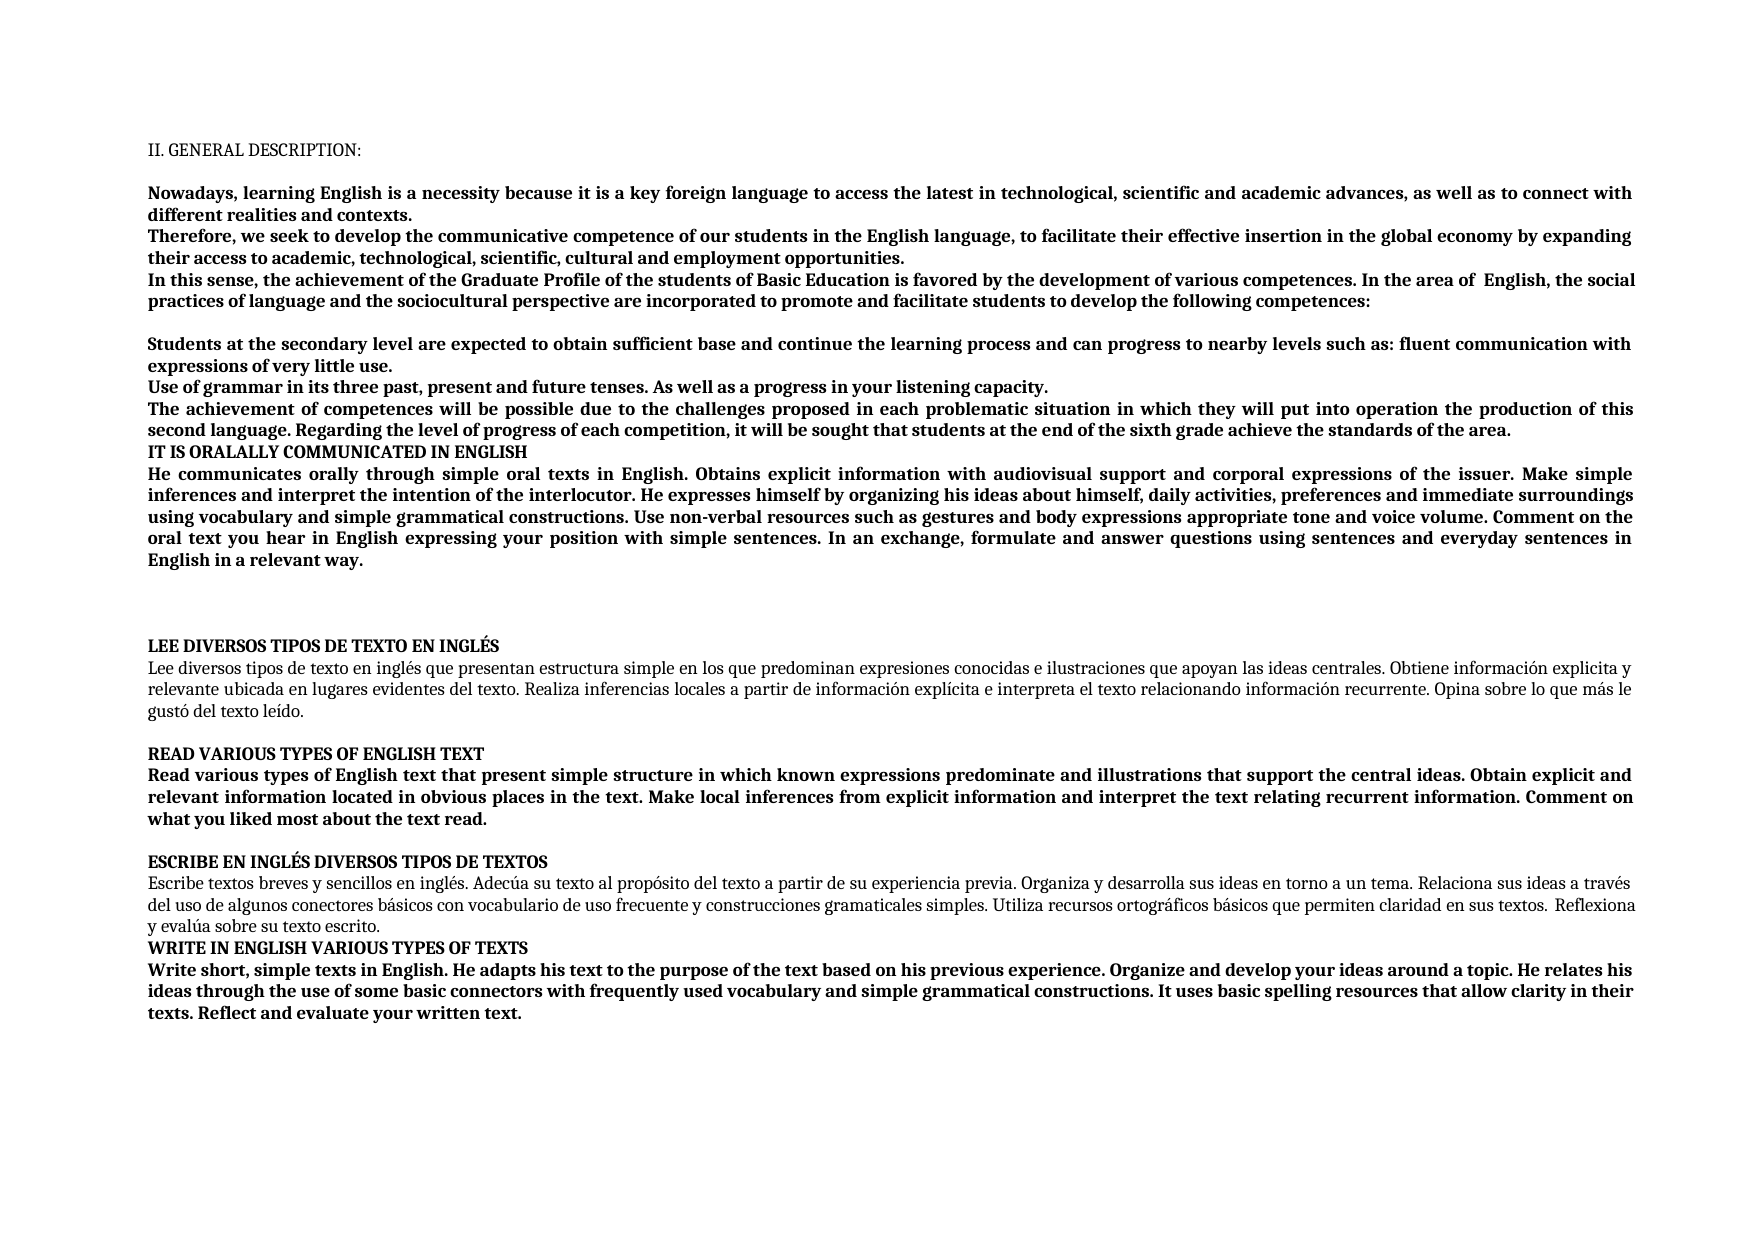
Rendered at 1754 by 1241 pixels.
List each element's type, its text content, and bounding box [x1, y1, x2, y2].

text The achievement of competences will be possible due to the challenges proposed in each problematic situation in which they will put into operation the production of this second language. Regarding the level of progress of each competition, it will be sought that students at the end of the sixth grade achieve the standards of the area. [148, 398, 1636, 442]
text READ VARIOUS TYPES OF ENGLISH TEXT [148, 743, 1636, 765]
text Escribe textos breves y sencillos en inglés. Adecúa su texto al propósito del texto a partir de su experiencia previa. Organiza y desarrolla sus ideas en torno a un tema. Relaciona sus ideas a través del uso de algunos conectores básicos con vocabulario de uso frecuente y construcciones gramaticales simples. Utiliza recursos ortográficos básicos que permiten claridad en sus textos. Reflexiona y evalúa sobre su texto escrito. [148, 873, 1636, 937]
text Read various types of English text that present simple structure in which known expressions predominate and illustrations that support the central ideas. Obtain explicit and relevant information located in obvious places in the text. Make local inferences from explicit information and interpret the text relating recurrent information. Comment on what you liked most about the text read. [148, 765, 1636, 830]
text WRITE IN ENGLISH VARIOUS TYPES OF TEXTS [148, 937, 1636, 959]
text LEE DIVERSOS TIPOS DE TEXTO EN INGLÉS [148, 636, 1636, 657]
text Lee diversos tipos de texto en inglés que presentan estructura simple en los que predominan expresiones conocidas e ilustraciones que apoyan las ideas centrales. Obtiene información explicita y relevante ubicada en lugares evidentes del texto. Realiza inferencias locales a partir de información explícita e interpreta el texto relacionando información recurrente. Opina sobre lo que más le gustó del texto leído. [148, 657, 1636, 722]
text Therefore, we seek to develop the communicative competence of our students in the English language, to facilitate their effective insertion in the global economy by expanding their access to academic, technological, scientific, cultural and employment opportunities. [148, 226, 1636, 269]
text In this sense, the achievement of the Graduate Profile of the students of Basic Education is favored by the development of various competences. In the area of ​​English, the social practices of language and the sociocultural perspective are incorporated to promote and facilitate students to develop the following competences: [148, 269, 1636, 312]
text Write short, simple texts in English. He adapts his text to the purpose of the text based on his previous experience. Organize and develop your ideas around a topic. He relates his ideas through the use of some basic connectors with frequently used vocabulary and simple grammatical constructions. It uses basic spelling resources that allow clarity in their texts. Reflect and evaluate your written text. [148, 959, 1636, 1024]
text Use of grammar in its three past, present and future tenses. As well as a progress in your listening capacity. [148, 377, 1636, 398]
text Nowadays, learning English is a necessity because it is a key foreign language to access the latest in technological, scientific and academic advances, as well as to connect with different realities and contexts. [148, 183, 1636, 226]
text He communicates orally through simple oral texts in English. Obtains explicit information with audiovisual support and corporal expressions of the issuer. Make simple inferences and interpret the intention of the interlocutor. He expresses himself by organizing his ideas about himself, daily activities, preferences and immediate surroundings using vocabulary and simple grammatical constructions. Use non-verbal resources such as gestures and body expressions appropriate tone and voice volume. Comment on the oral text you hear in English expressing your position with simple sentences. In an exchange, formulate and answer questions using sentences and everyday sentences in English in a relevant way. [148, 463, 1636, 571]
text II. GENERAL DESCRIPTION: [148, 140, 1636, 161]
text Students at the secondary level are expected to obtain sufficient base and continue the learning process and can progress to nearby levels such as: fluent communication with expressions of very little use. [148, 334, 1636, 377]
text IT IS ORALALLY COMMUNICATED IN ENGLISH [148, 442, 1636, 463]
text ESCRIBE EN INGLÉS DIVERSOS TIPOS DE TEXTOS [148, 851, 1636, 873]
